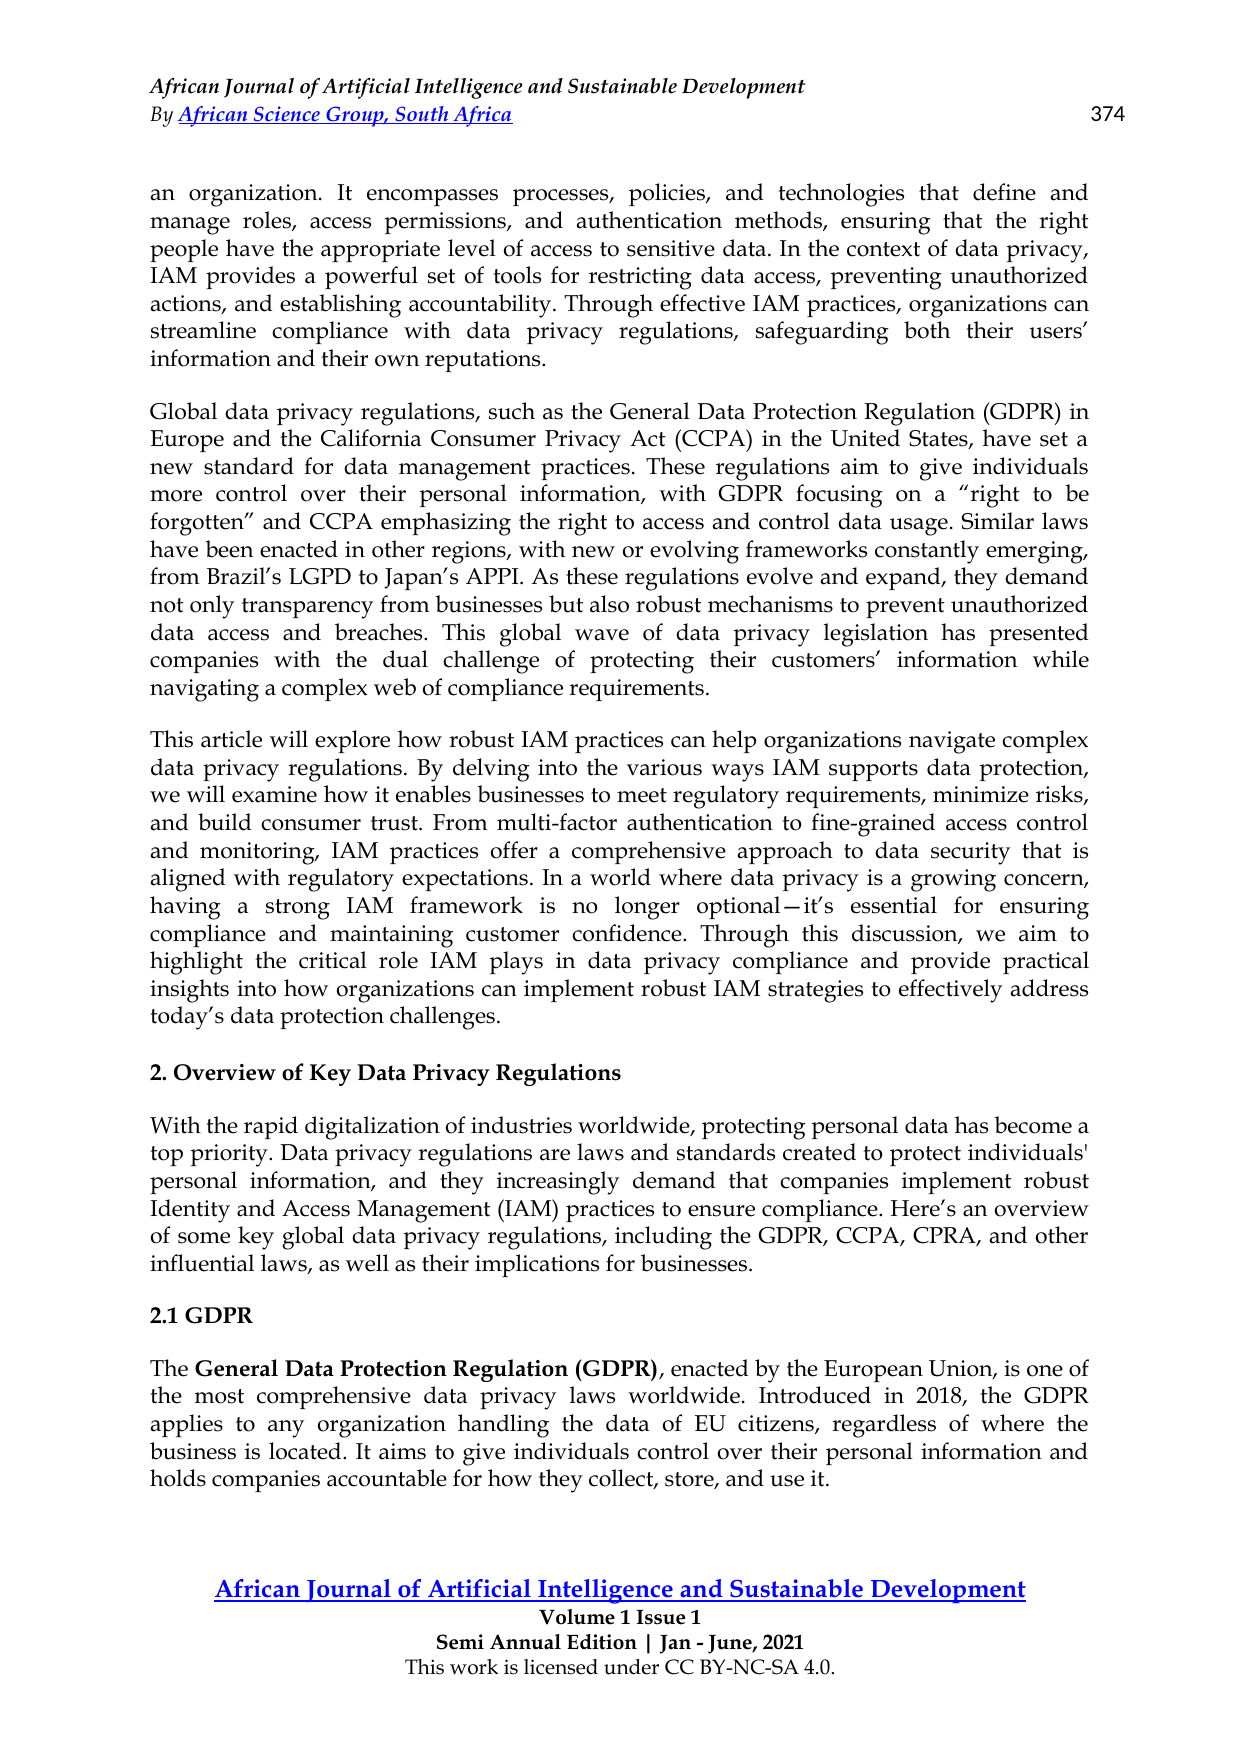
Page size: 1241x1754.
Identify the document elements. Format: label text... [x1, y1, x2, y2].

text 2.1 GDPR [150, 1303, 1090, 1330]
text Global data privacy regulations, such as the General Data Protection Regulation (GDPR) in Europe and the California Consumer Privacy Act (CCPA) in the United States, have set a new standard for data management practices. These regulations aim to give individuals more control over their personal information, with GDPR focusing on a “right to be forgotten” and CCPA emphasizing the right to access and control data usage. Similar laws have been enacted in other regions, with new or evolving frameworks constantly emerging, from Brazil’s LGPD to Japan’s APPI. As these regulations evolve and expand, they demand not only transparency from businesses but also robust mechanisms to prevent unauthorized data access and breaches. This global wave of data privacy legislation has presented companies with the dual challenge of protecting their customers’ information while navigating a complex web of compliance requirements. [150, 398, 1090, 702]
text This article will explore how robust IAM practices can help organizations navigate complex data privacy regulations. By delving into the various ways IAM supports data protection, we will examine how it enables businesses to meet regulatory requirements, minimize risks, and build consumer trust. From multi-factor authentication to fine-grained access control and monitoring, IAM practices offer a comprehensive approach to data security that is aligned with regulatory expectations. In a world where data privacy is a growing concern, having a strong IAM framework is no longer optional—it’s essential for ensuring compliance and maintaining customer confidence. Through this discussion, we aim to highlight the critical role IAM plays in data privacy compliance and provide practical insights into how organizations can implement robust IAM strategies to effectively address today’s data protection challenges. [150, 727, 1090, 1030]
subtitle 2. Overview of Key Data Privacy Regulations [150, 1059, 1090, 1087]
text With the rapid digitalization of industries worldwide, protecting personal data has become a top priority. Data privacy regulations are laws and standards created to protect individuals' personal information, and they increasingly demand that companies implement robust Identity and Access Management (IAM) practices to ensure compliance. Here’s an overview of some key global data privacy regulations, including the GDPR, CCPA, CPRA, and other influential laws, as well as their implications for businesses. [150, 1112, 1090, 1278]
text The General Data Protection Regulation (GDPR), enacted by the European Union, is one of the most comprehensive data privacy laws worldwide. Introduced in 2018, the GDPR applies to any organization handling the data of EU citizens, regardless of where the business is located. It aims to give individuals control over their personal information and holds companies accountable for how they collect, store, and use it. [150, 1355, 1090, 1493]
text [150, 180, 1090, 373]
